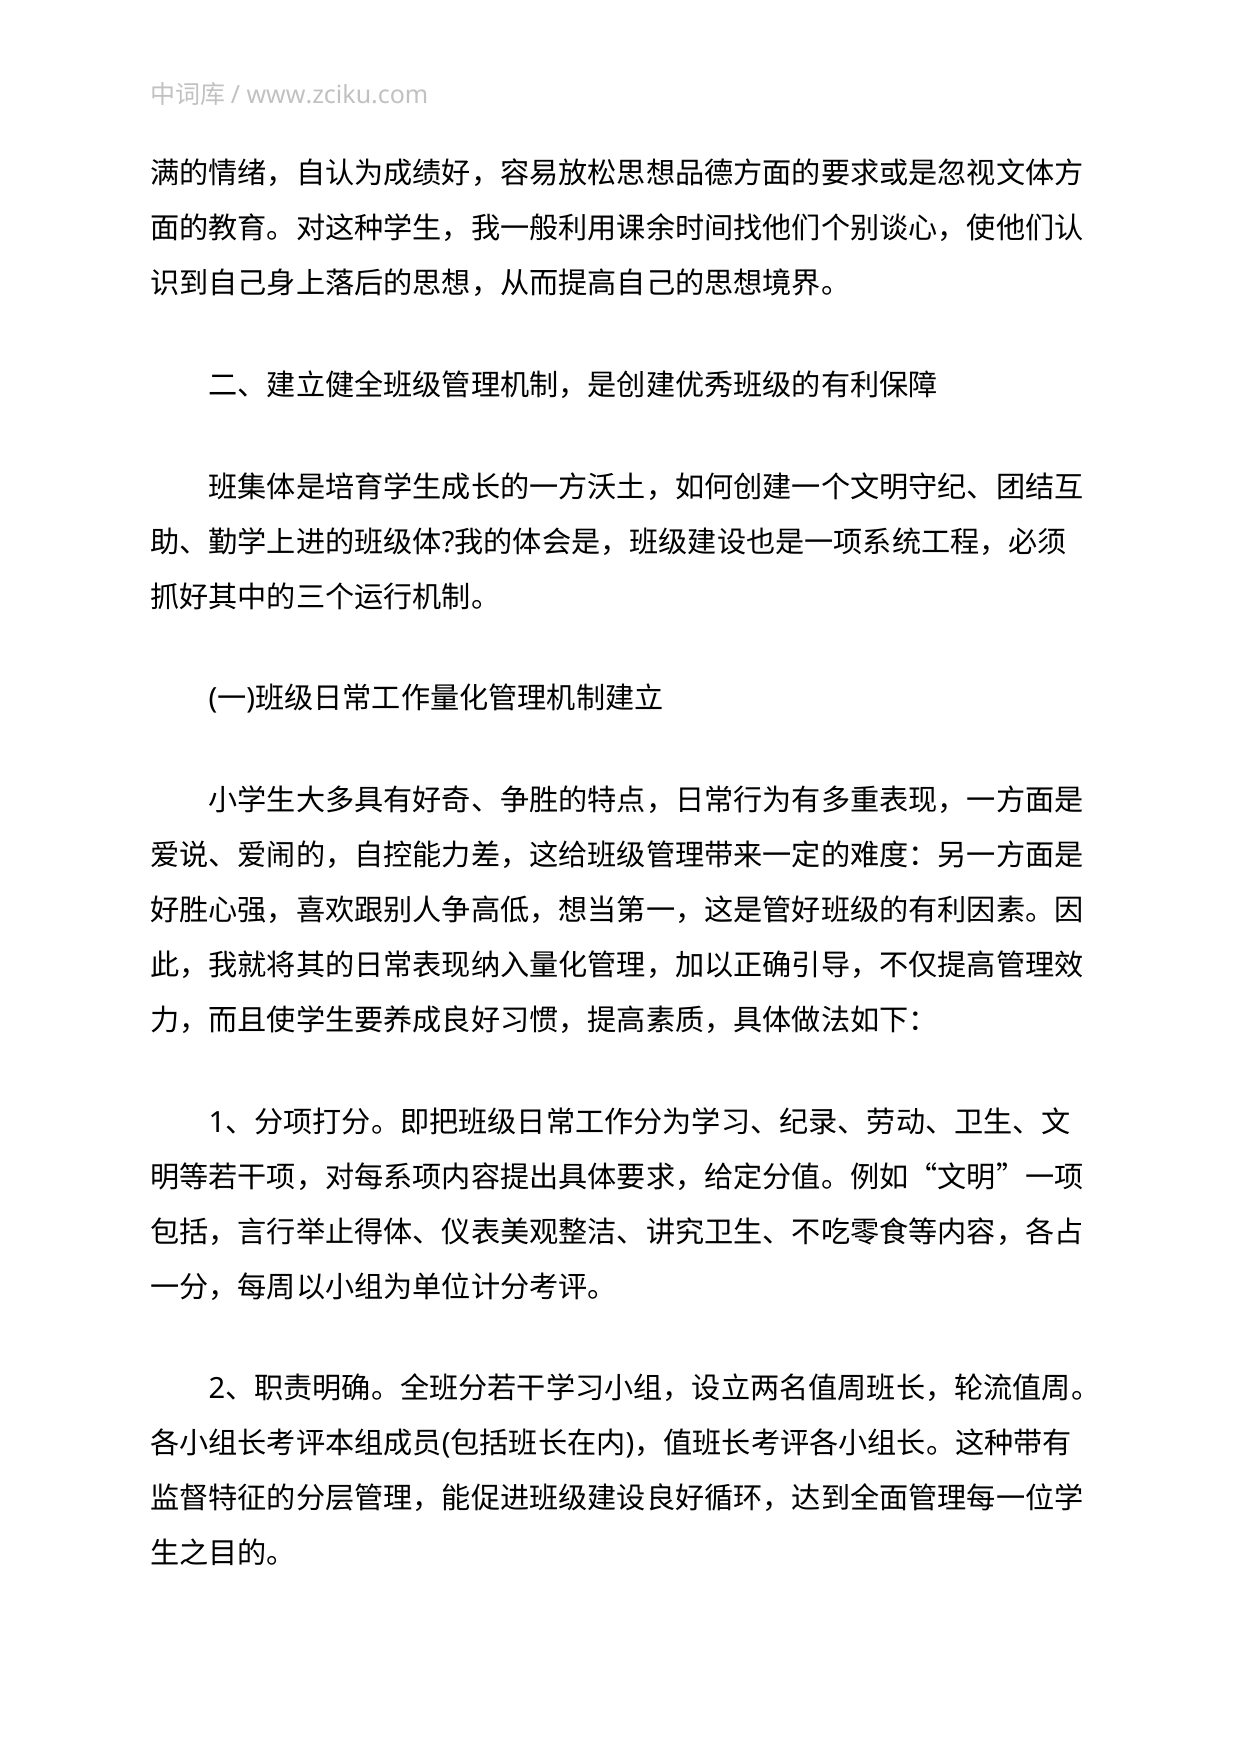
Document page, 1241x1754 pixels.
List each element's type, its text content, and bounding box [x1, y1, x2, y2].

text 二、建立健全班级管理机制，是创建优秀班级的有利保障 [150, 362, 1090, 404]
text (一)班级日常工作量化管理机制建立 [150, 675, 1090, 717]
text 班集体是培育学生成长的一方沃土，如何创建一个文明守纪、团结互助、勤学上进的班级体?我的体会是，班级建设也是一项系统工程，必须抓好其中的三个运行机制。 [150, 463, 1090, 616]
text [150, 150, 1090, 302]
text 2、职责明确。全班分若干学习小组，设立两名值周班长，轮流值周。各小组长考评本组成员(包括班长在内)，值班长考评各小组长。这种带有监督特征的分层管理，能促进班级建设良好循环，达到全面管理每一位学生之目的。 [150, 1365, 1090, 1572]
text 小学生大多具有好奇、争胜的特点，日常行为有多重表现，一方面是爱说、爱闹的，自控能力差，这给班级管理带来一定的难度：另一方面是好胜心强，喜欢跟别人争高低，想当第一，这是管好班级的有利因素。因此，我就将其的日常表现纳入量化管理，加以正确引导，不仅提高管理效力，而且使学生要养成良好习惯，提高素质，具体做法如下： [150, 777, 1090, 1039]
text 1、分项打分。即把班级日常工作分为学习、纪录、劳动、卫生、文明等若干项，对每系项内容提出具体要求，给定分值。例如“文明”一项包括，言行举止得体、仪表美观整洁、讲究卫生、不吃零食等内容，各占一分，每周以小组为单位计分考评。 [150, 1098, 1090, 1305]
